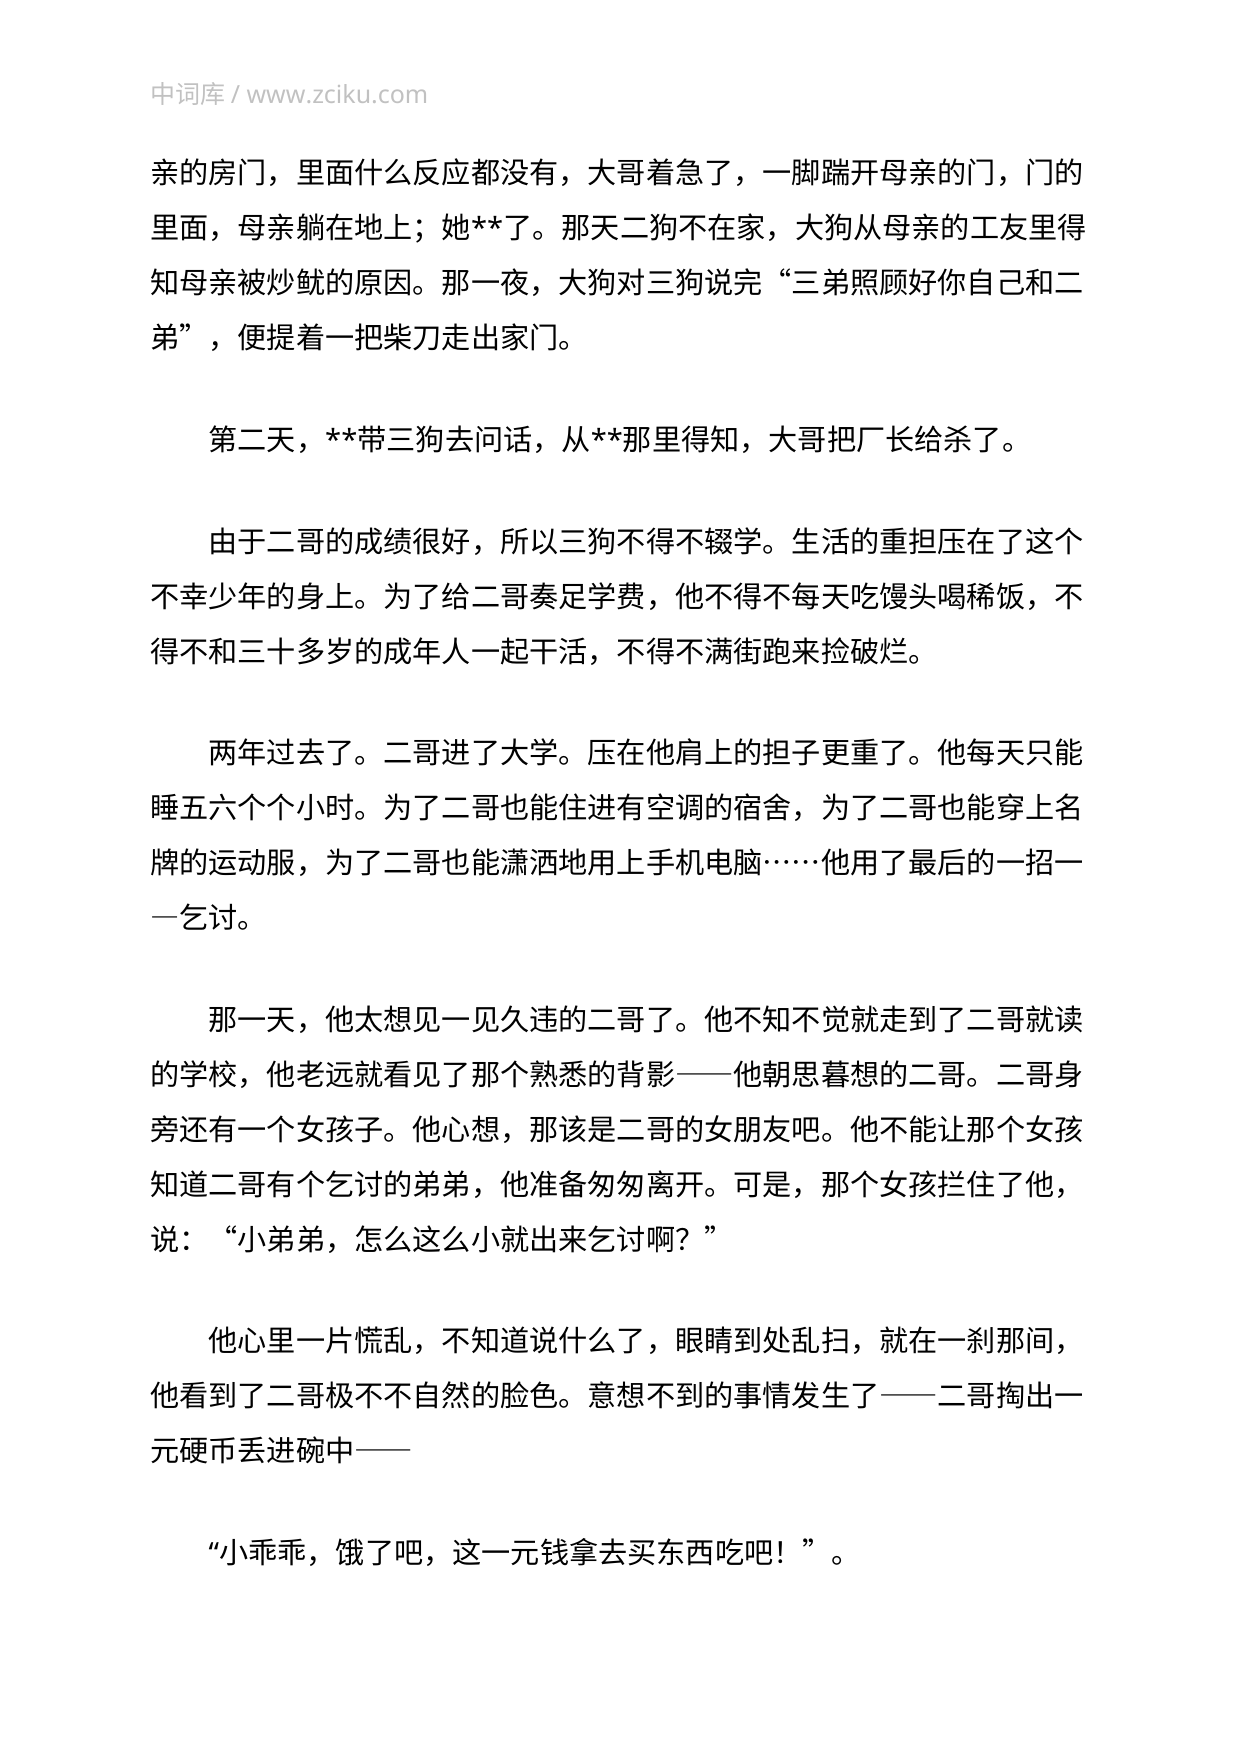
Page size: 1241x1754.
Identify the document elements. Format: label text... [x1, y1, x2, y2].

text 第二天，**带三狗去问话，从**那里得知，大哥把厂长给杀了。 [150, 417, 1090, 459]
text 那一天，他太想见一见久违的二哥了。他不知不觉就走到了二哥就读的学校，他老远就看见了那个熟悉的背影——他朝思暮想的二哥。二哥身旁还有一个女孩子。他心想，那该是二哥的女朋友吧。他不能让那个女孩知道二哥有个乞讨的弟弟，他准备匆匆离开。可是，那个女孩拦住了他，说：“小弟弟，怎么这么小就出来乞讨啊？” [150, 997, 1090, 1258]
text 他心里一片慌乱，不知道说什么了，眼睛到处乱扫，就在一刹那间，他看到了二哥极不不自然的脸色。意想不到的事情发生了——二哥掏出一元硬币丢进碗中—— [150, 1318, 1090, 1470]
text 两年过去了。二哥进了大学。压在他肩上的担子更重了。他每天只能睡五六个个小时。为了二哥也能住进有空调的宿舍，为了二哥也能穿上名牌的运动服，为了二哥也能潇洒地用上手机电脑……他用了最后的一招一—乞讨。 [150, 730, 1090, 937]
text “小乖乖，饿了吧，这一元钱拿去买东西吃吧！”。 [150, 1529, 1090, 1572]
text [150, 150, 1090, 357]
text 由于二哥的成绩很好，所以三狗不得不辍学。生活的重担压在了这个不幸少年的身上。为了给二哥奏足学费，他不得不每天吃馒头喝稀饭，不得不和三十多岁的成年人一起干活，不得不满街跑来捡破烂。 [150, 518, 1090, 671]
